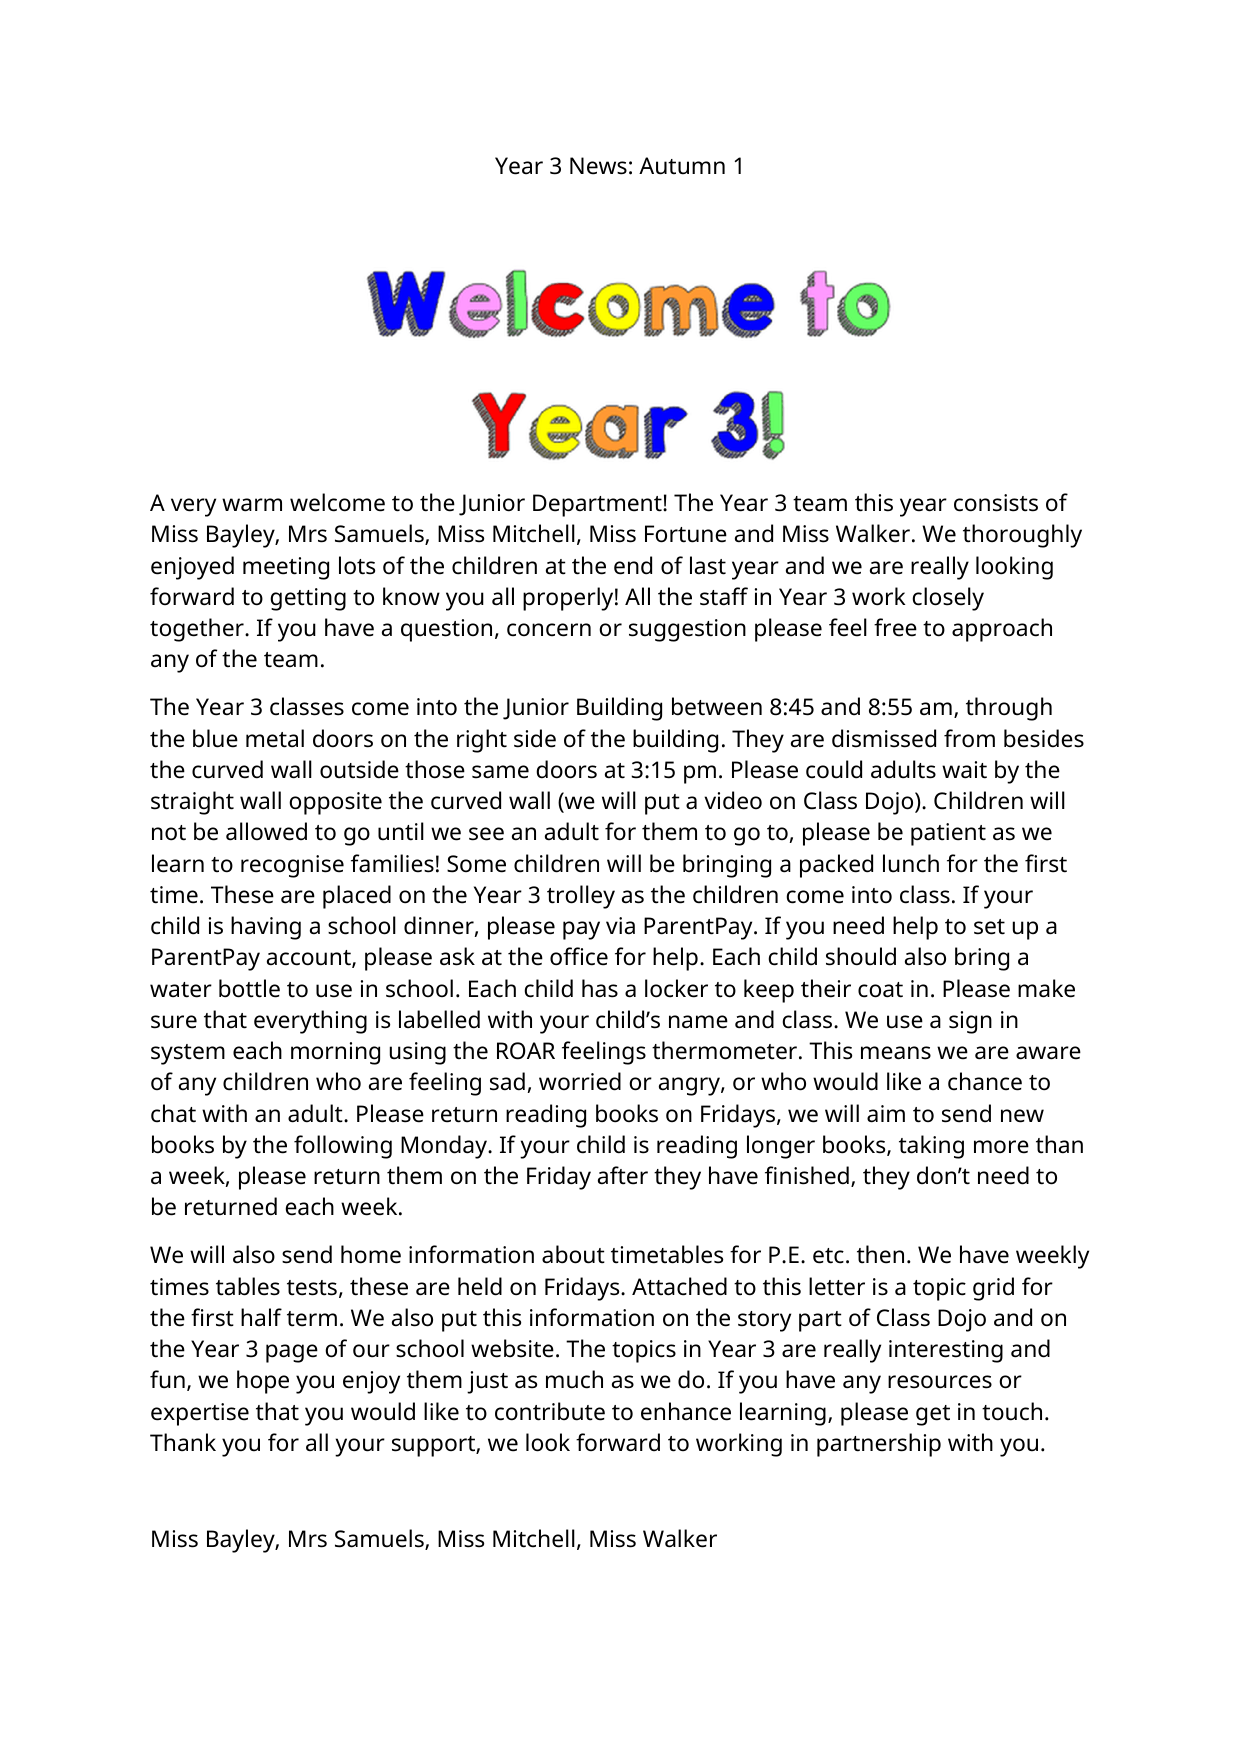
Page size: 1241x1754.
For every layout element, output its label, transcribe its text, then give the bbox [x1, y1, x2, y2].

picture [339, 250, 901, 469]
text Year 3 News: Autumn 1 [150, 150, 1090, 181]
text We will also send home information about timetables for P.E. etc. then. We have weekly times tables tests, these are held on Fridays. Attached to this letter is a topic grid for the first half term. We also put this information on the story part of Class Dojo and on the Year 3 page of our school website. The topics in Year 3 are really interesting and fun, we hope you enjoy them just as much as we do. If you have any resources or expertise that you would like to contribute to enhance learning, please get in touch. Thank you for all your support, we look forward to working in partnership with you. [150, 1239, 1090, 1458]
text Miss Bayley, Mrs Samuels, Miss Mitchell, Miss Walker [150, 1523, 1090, 1554]
text The Year 3 classes come into the Junior Building between 8:45 and 8:55 am, through the blue metal doors on the right side of the building. They are dismissed from besides the curved wall outside those same doors at 3:15 pm. Please could adults wait by the straight wall opposite the curved wall (we will put a video on Class Dojo). Children will not be allowed to go until we see an adult for them to go to, please be patient as we learn to recognise families! Some children will be bringing a packed lunch for the first time. These are placed on the Year 3 trolley as the children come into class. If your child is having a school dinner, please pay via ParentPay. If you need help to set up a ParentPay account, please ask at the office for help. Each child should also bring a water bottle to use in school. Each child has a locker to keep their coat in. Please make sure that everything is labelled with your child’s name and class. We use a sign in system each morning using the ROAR feelings thermometer. This means we are aware of any children who are feeling sad, worried or angry, or who would like a chance to chat with an adult. Please return reading books on Fridays, we will aim to send new books by the following Monday. If your child is reading longer books, taking more than a week, please return them on the Friday after they have finished, they don’t need to be returned each week. [150, 691, 1090, 1223]
text A very warm welcome to the Junior Department! The Year 3 team this year consists of Miss Bayley, Mrs Samuels, Miss Mitchell, Miss Fortune and Miss Walker. We thoroughly enjoyed meeting lots of the children at the end of last year and we are really looking forward to getting to know you all properly! All the staff in Year 3 work closely together. If you have a question, concern or suggestion please feel free to approach any of the team. [150, 487, 1090, 675]
